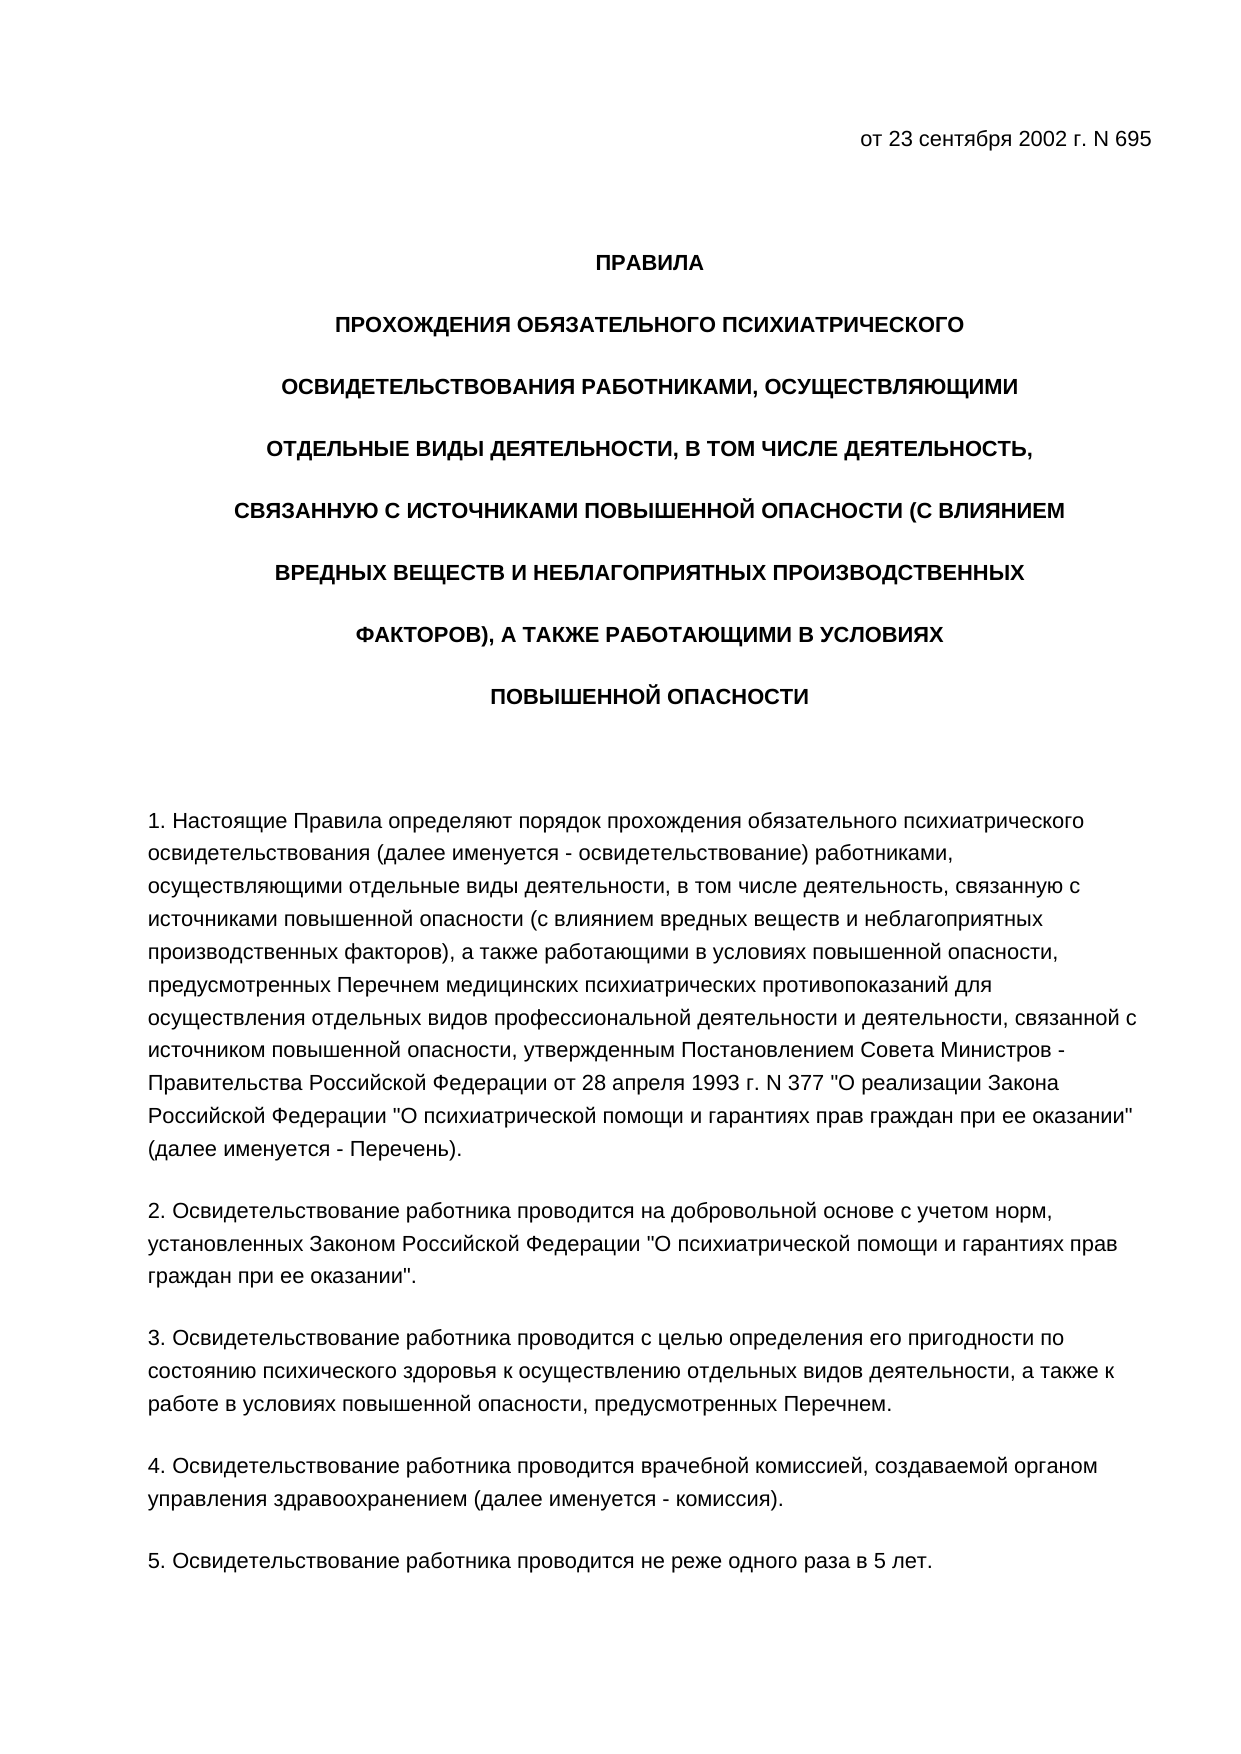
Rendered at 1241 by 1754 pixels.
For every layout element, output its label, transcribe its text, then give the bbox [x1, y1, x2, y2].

text ВРЕДНЫХ ВЕЩЕСТВ И НЕБЛАГОПРИЯТНЫХ ПРОИЗВОДСТВЕННЫХ [148, 552, 1152, 585]
text ПОВЫШЕННОЙ ОПАСНОСТИ [148, 676, 1152, 709]
text от 23 сентября 2002 г. N 695 [148, 118, 1152, 151]
text ОТДЕЛЬНЫЕ ВИДЫ ДЕЯТЕЛЬНОСТИ, В ТОМ ЧИСЛЕ ДЕЯТЕЛЬНОСТЬ, [148, 428, 1152, 461]
text 5. Освидетельствование работника проводится не реже одного раза в 5 лет. [148, 1540, 1152, 1573]
text 1. Настоящие Правила определяют порядок прохождения обязательного психиатрического освидетельствования (далее именуется - освидетельствование) работниками, осуществляющими отдельные виды деятельности, в том числе деятельность, связанную с источниками повышенной опасности (с влиянием вредных веществ и неблагоприятных производственных факторов), а также работающими в условиях повышенной опасности, предусмотренных Перечнем медицинских психиатрических противопоказаний для осуществления отдельных видов профессиональной деятельности и деятельности, связанной с источником повышенной опасности, утвержденным Постановлением Совета Министров - Правительства Российской Федерации от 28 апреля 1993 г. N 377 "О реализации Закона Российской Федерации "О психиатрической помощи и гарантиях прав граждан при ее оказании" (далее именуется - Перечень). [148, 800, 1152, 1161]
text ОСВИДЕТЕЛЬСТВОВАНИЯ РАБОТНИКАМИ, ОСУЩЕСТВЛЯЮЩИМИ [148, 366, 1152, 399]
text ПРОХОЖДЕНИЯ ОБЯЗАТЕЛЬНОГО ПСИХИАТРИЧЕСКОГО [148, 304, 1152, 337]
text 3. Освидетельствование работника проводится с целью определения его пригодности по состоянию психического здоровья к осуществлению отдельных видов деятельности, а также к работе в условиях повышенной опасности, предусмотренных Перечнем. [148, 1318, 1152, 1416]
text ФАКТОРОВ), А ТАКЖЕ РАБОТАЮЩИМИ В УСЛОВИЯХ [148, 614, 1152, 647]
text ПРАВИЛА [148, 242, 1152, 275]
text СВЯЗАННУЮ С ИСТОЧНИКАМИ ПОВЫШЕННОЙ ОПАСНОСТИ (С ВЛИЯНИЕМ [148, 490, 1152, 523]
text 2. Освидетельствование работника проводится на добровольной основе с учетом норм, установленных Законом Российской Федерации "О психиатрической помощи и гарантиях прав граждан при ее оказании". [148, 1190, 1152, 1288]
text 4. Освидетельствование работника проводится врачебной комиссией, создаваемой органом управления здравоохранением (далее именуется - комиссия). [148, 1445, 1152, 1511]
